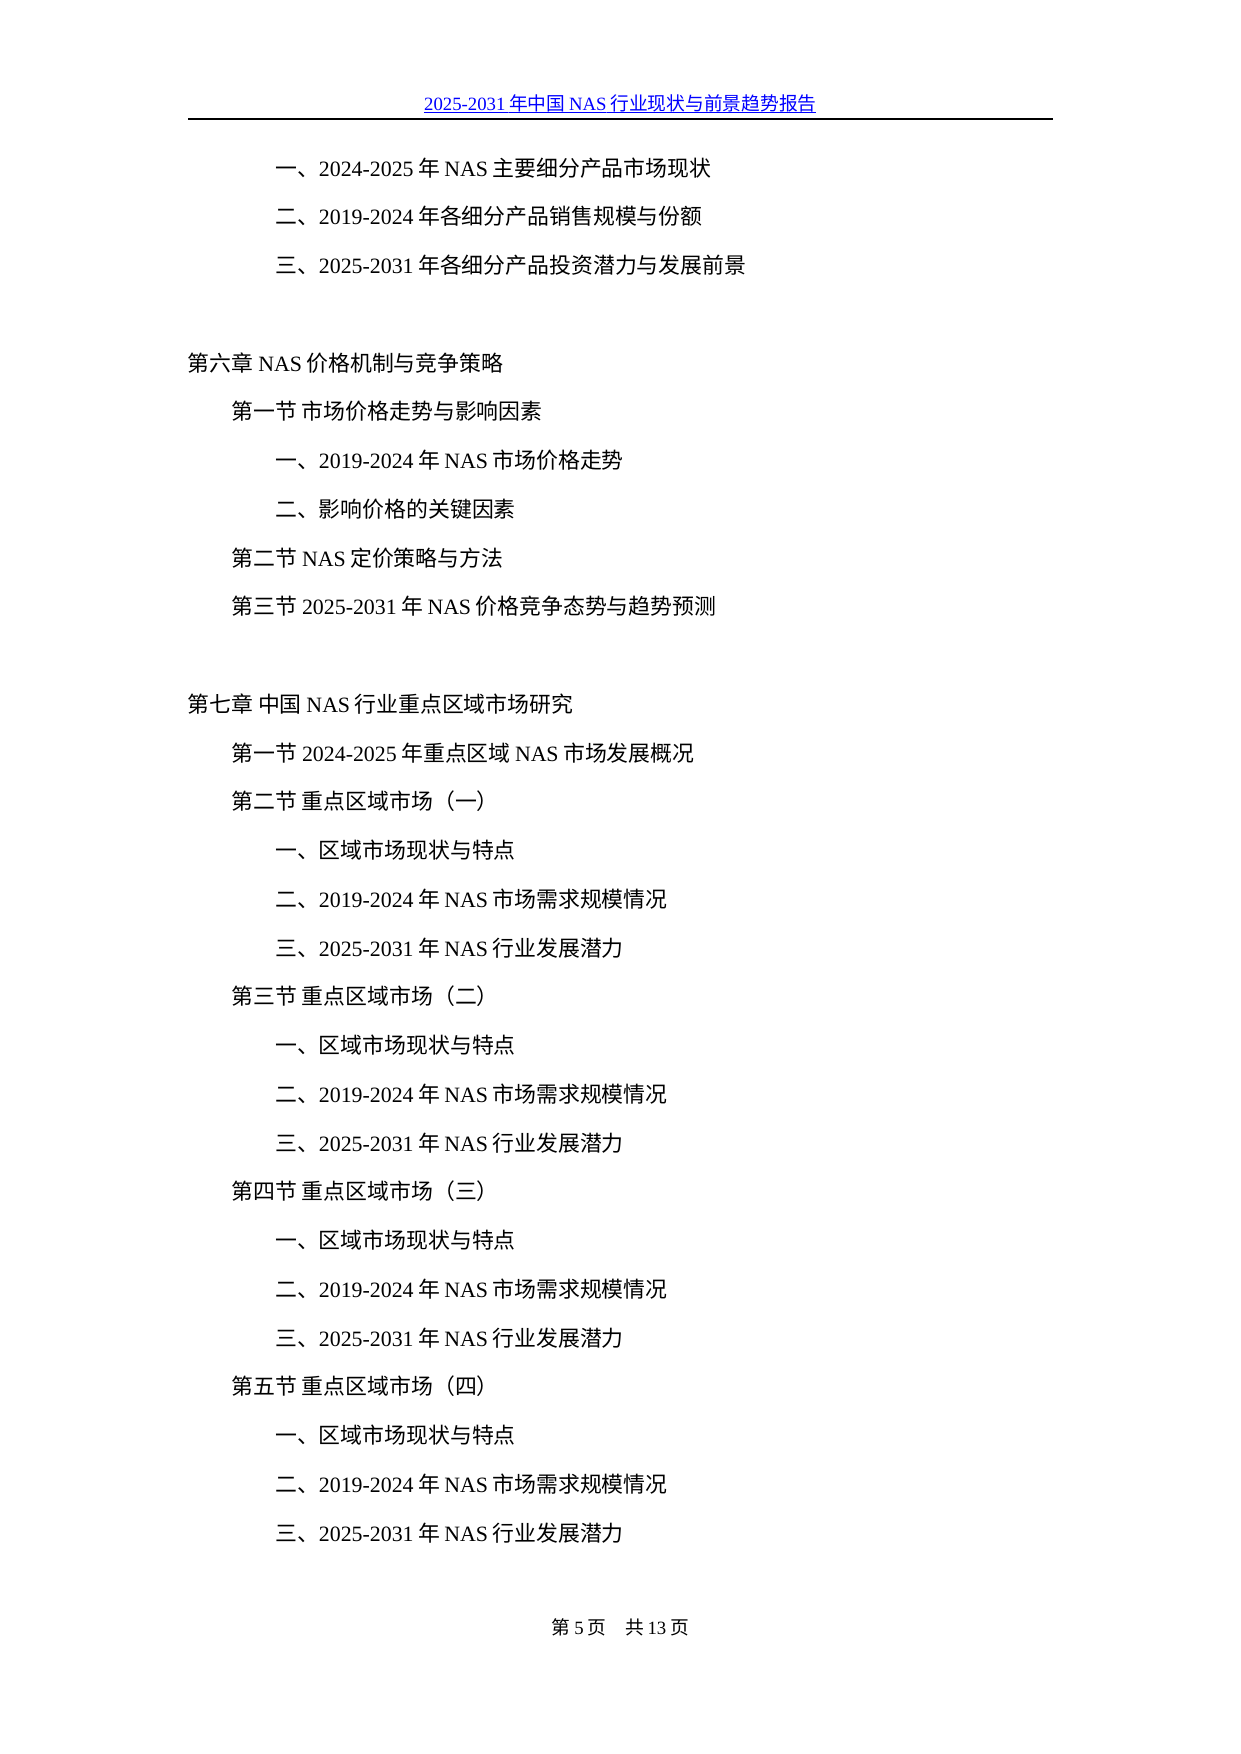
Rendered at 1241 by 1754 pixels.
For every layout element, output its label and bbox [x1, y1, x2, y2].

text [187, 150, 1053, 1548]
